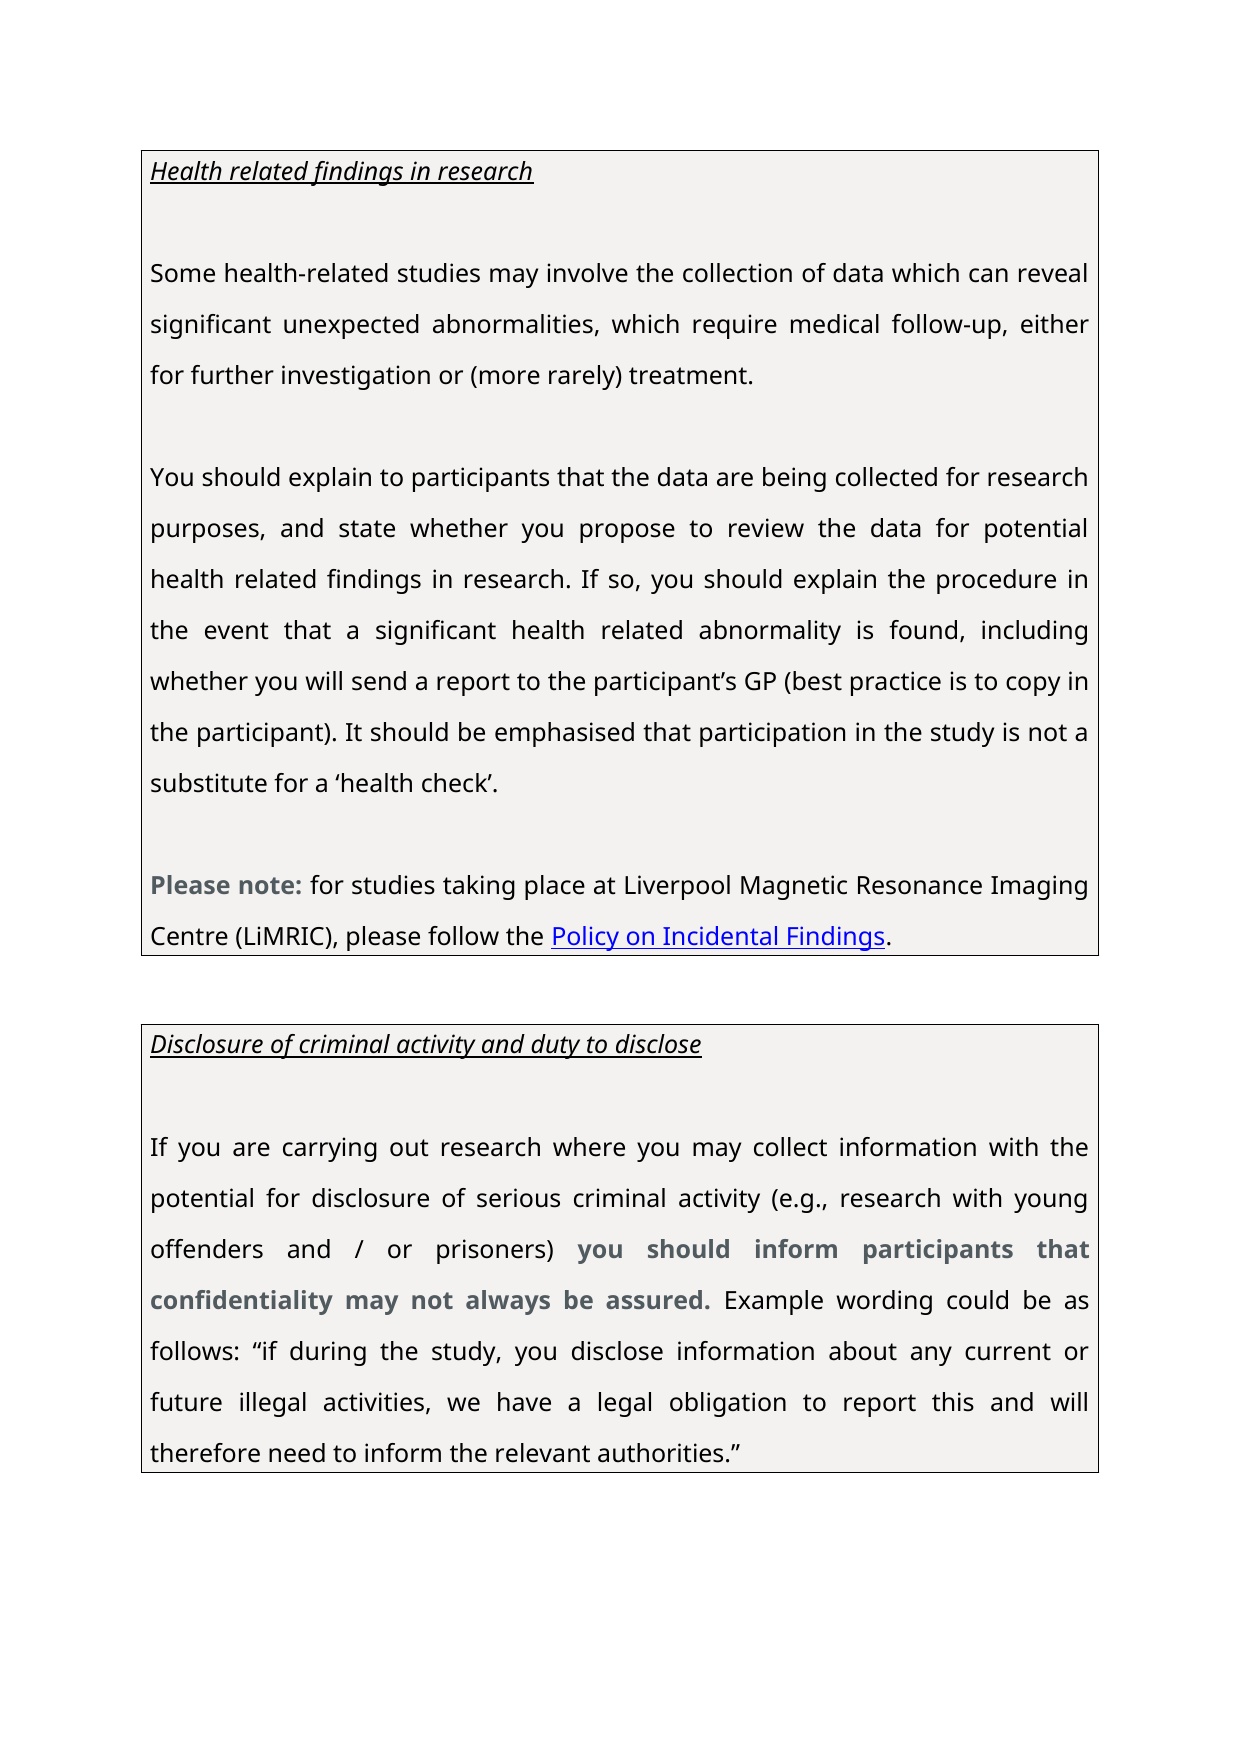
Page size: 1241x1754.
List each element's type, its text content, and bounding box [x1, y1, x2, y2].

text Health related findings in research [142, 151, 1098, 187]
text If you are carrying out research where you may collect information with the potential for disclosure of serious criminal activity (e.g., research with young offenders and / or prisoners) you should inform participants that confidentiality may not always be assured. Example wording could be as follows: “if during the study, you disclose information about any current or future illegal activities, we have a legal obligation to report this and will therefore need to inform the relevant authorities.” [142, 1126, 1098, 1472]
text Some health-related studies may involve the collection of data which can reveal significant unexpected abnormalities, which require medical follow-up, either for further investigation or (more rarely) treatment. [142, 252, 1098, 391]
text You should explain to participants that the data are being collected for research purposes, and state whether you propose to review the data for potential health related findings in research. If so, you should explain the procedure in the event that a significant health related abnormality is found, including whether you will send a report to the participant’s GP (best practice is to copy in the participant). It should be emphasised that participation in the study is not a substitute for a ‘health check’. [142, 456, 1098, 800]
text Please note: for studies taking place at Liverpool Magnetic Resonance Imaging Centre (LiMRIC), please follow the Policy on Incidental Findings. [142, 864, 1098, 955]
text Disclosure of criminal activity and duty to disclose [142, 1025, 1098, 1061]
